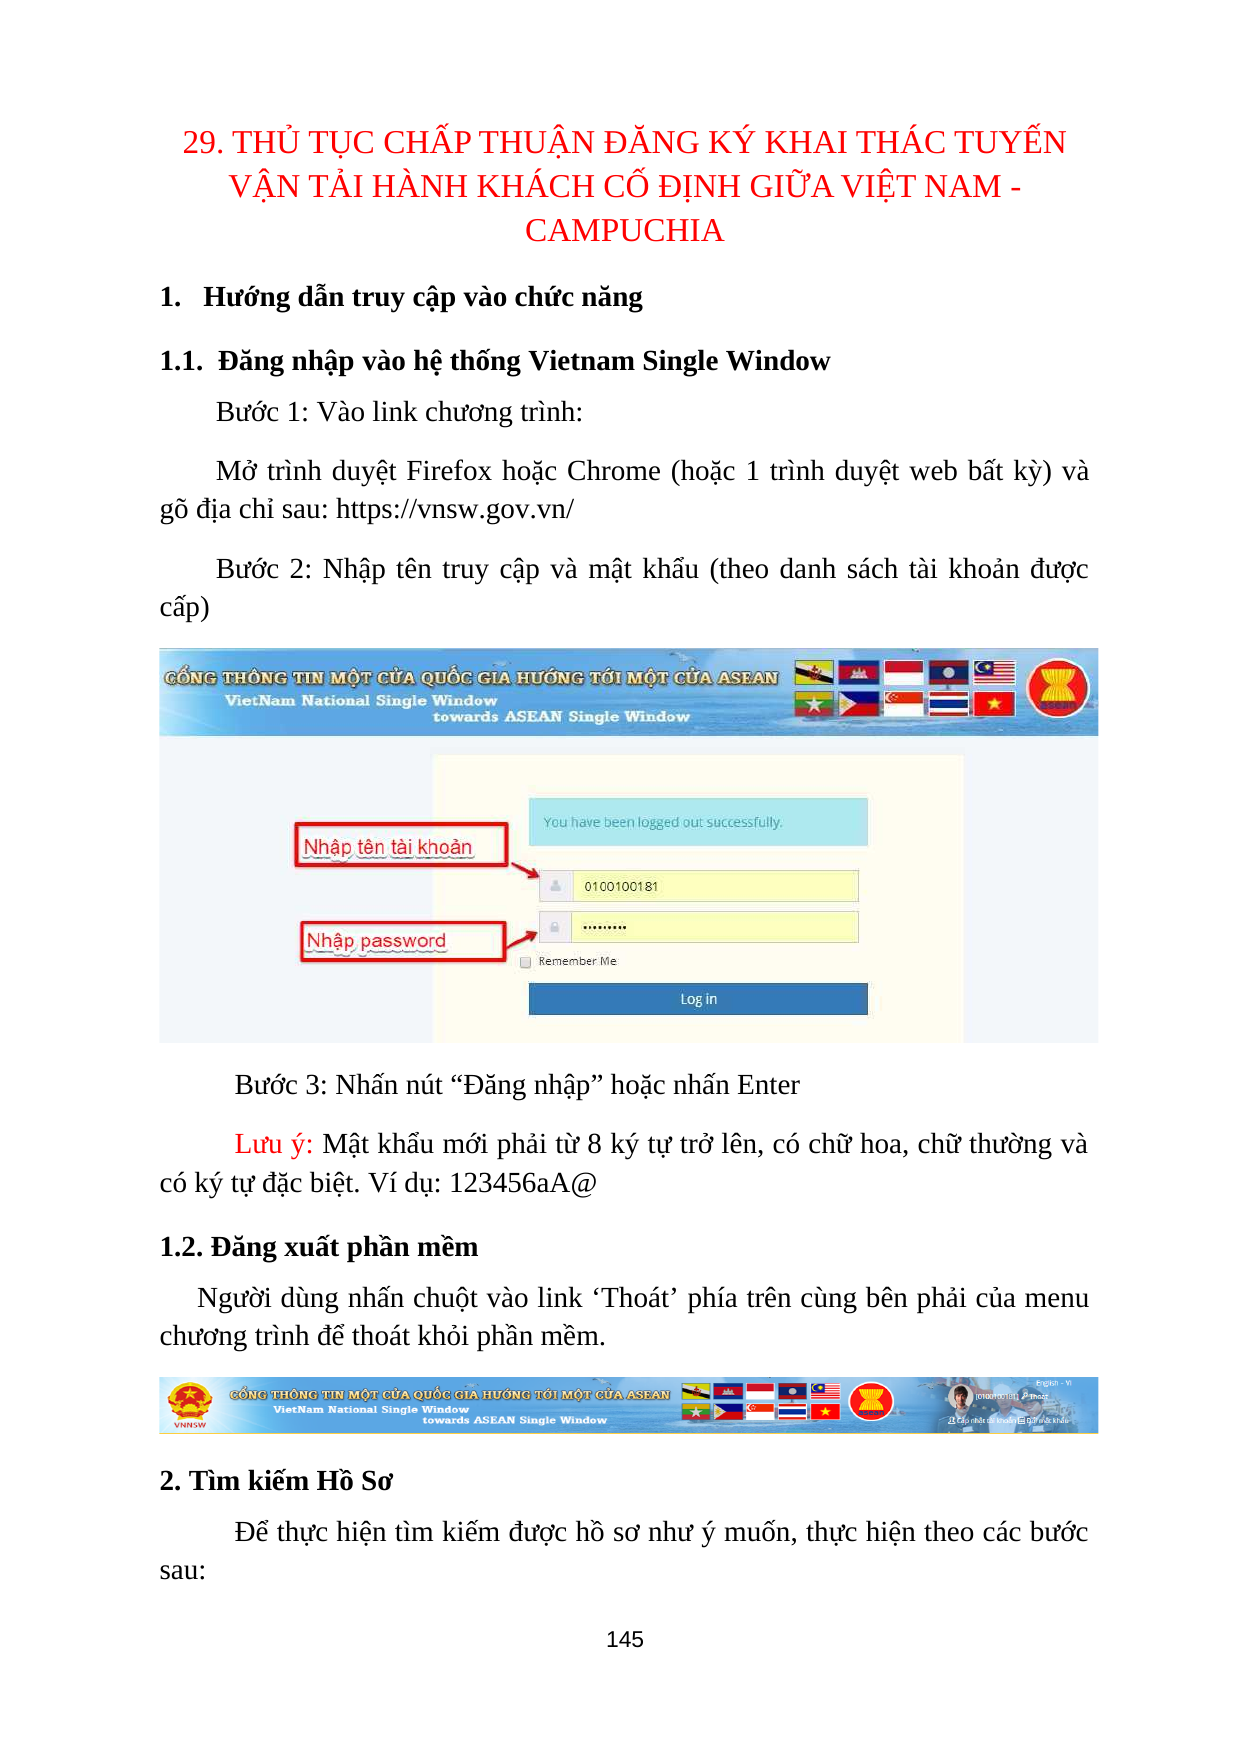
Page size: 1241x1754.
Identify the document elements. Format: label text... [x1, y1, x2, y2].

subtitle 2. Tìm kiếm Hồ Sơ [159, 1463, 1090, 1496]
text Người dùng nhấn chuột vào link ‘Thoát’ phía trên cùng bên phải của menu chương trình để thoát khỏi phần mềm. [159, 1280, 1090, 1352]
text Bước 3: Nhấn nút “Đăng nhập” hoặc nhấn Enter [159, 1067, 1090, 1101]
subtitle 29. THỦ TỤC CHẤP THUẬN ĐĂNG KÝ KHAI THÁC TUYẾN VẬN TẢI HÀNH KHÁCH CỐ ĐỊNH GIỮA VIỆT NAM - CAMPUCHIA [159, 122, 1090, 248]
text Lưu ý: Mật khẩu mới phải từ 8 ký tự trở lên, có chữ hoa, chữ thường và có ký tự đặc biệt. Ví dụ: 123456aA@ [159, 1127, 1090, 1199]
picture [159, 648, 1099, 1043]
subtitle 1.1. Đăng nhập vào hệ thống Vietnam Single Window [159, 343, 1090, 376]
text Bước 1: Vào link chương trình: [159, 394, 1090, 427]
subtitle 1.2. Đăng xuất phần mềm [159, 1229, 1090, 1262]
text Để thực hiện tìm kiếm được hồ sơ như ý muốn, thực hiện theo các bước sau: [159, 1514, 1090, 1586]
text Bước 2: Nhập tên truy cập và mật khẩu (theo danh sách tài khoản được cấp) [159, 551, 1090, 623]
subtitle 1. Hướng dẫn truy cập vào chức năng [159, 279, 1090, 313]
picture [159, 1377, 1099, 1434]
text Mở trình duyệt Firefox hoặc Chrome (hoặc 1 trình duyệt web bất kỳ) và gõ địa chỉ sau: https://vnsw.gov.vn/ [159, 453, 1090, 525]
